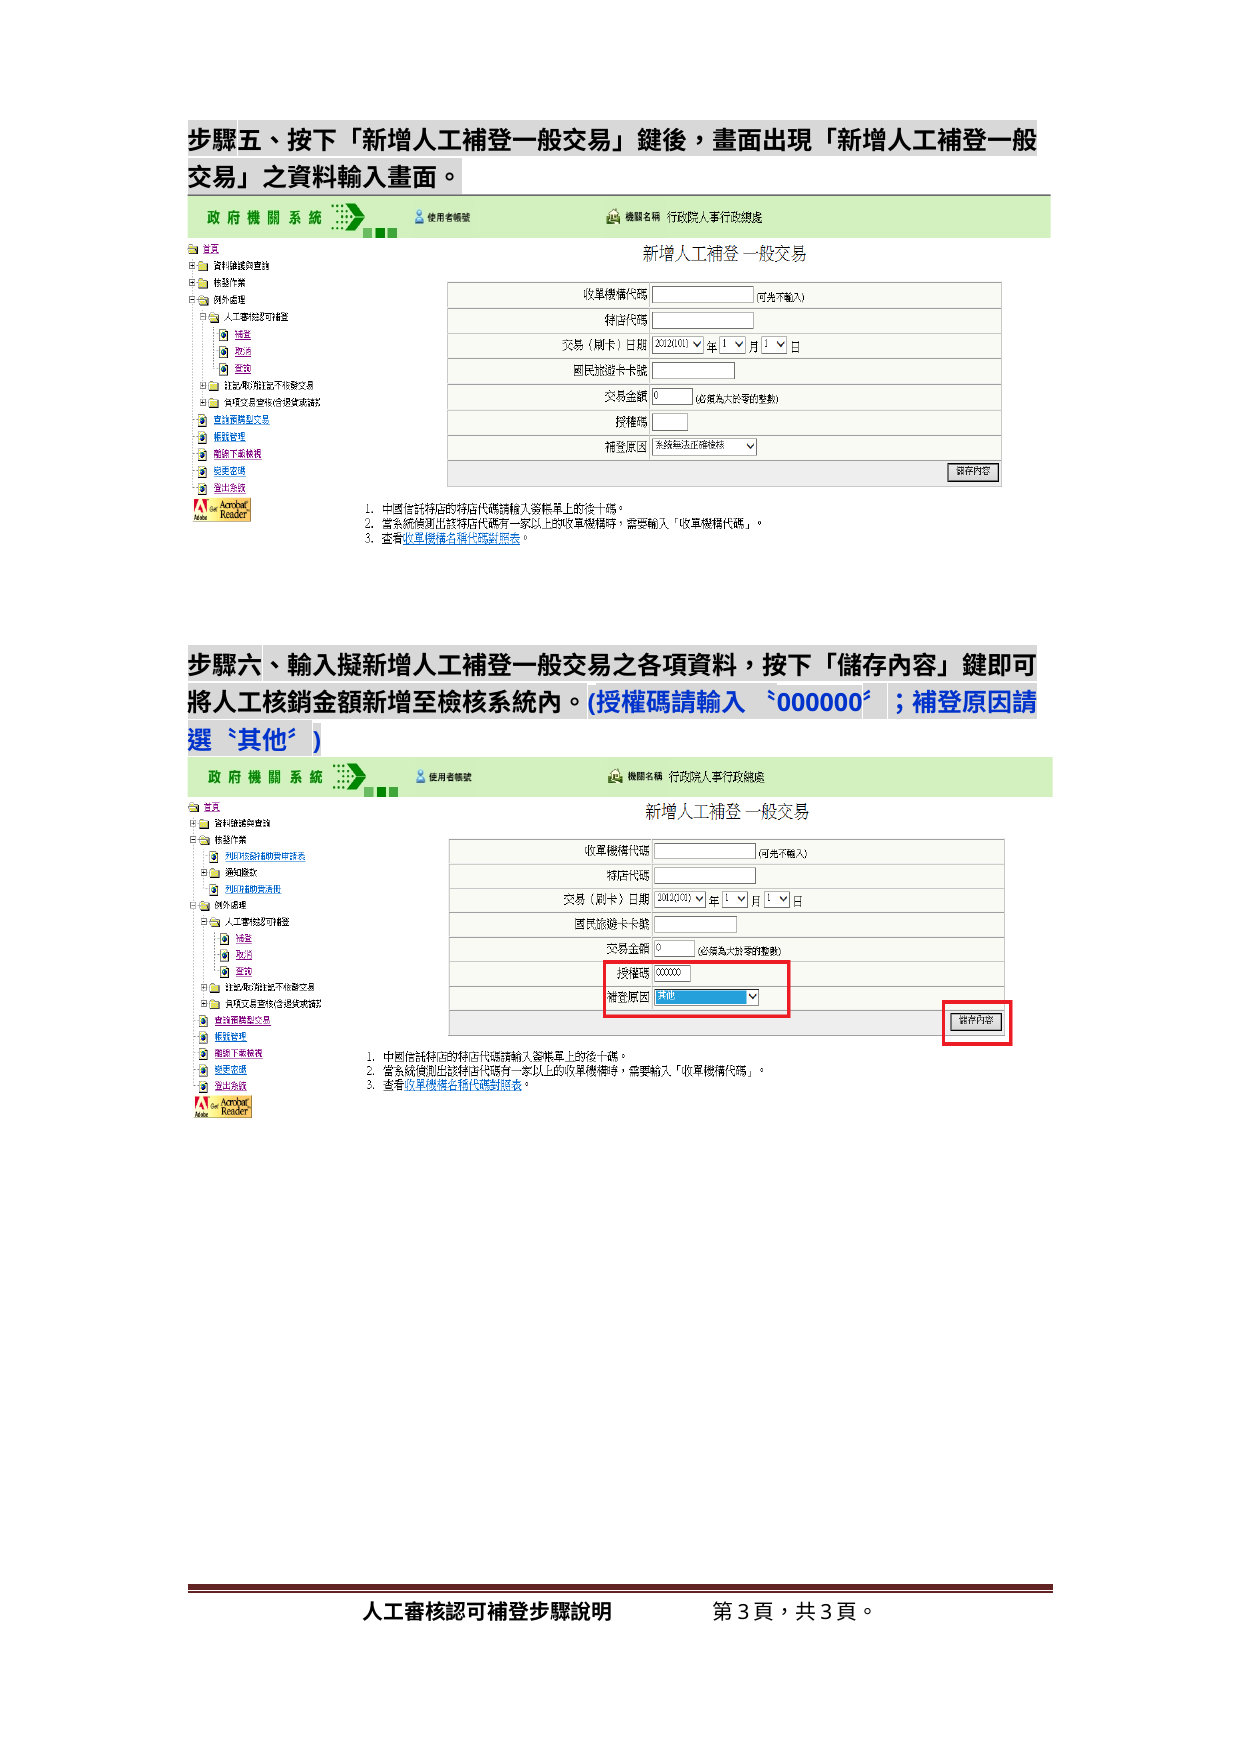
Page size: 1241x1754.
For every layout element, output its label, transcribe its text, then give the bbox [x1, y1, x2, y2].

text 步驟六、輸入擬新增人工補登一般交易之各項資料，按下「儲存內容」鍵即可將人工核銷金額新增至檢核系統內。(授權碼請輸入 〝000000〞；補登原因請選〝其他〞) [187, 644, 1053, 757]
picture [187, 194, 1051, 609]
text 步驟五、按下「新增人工補登一般交易」鍵後，畫面出現「新增人工補登一般交易」之資料輸入畫面。 [187, 119, 1053, 194]
picture [187, 757, 1053, 1123]
